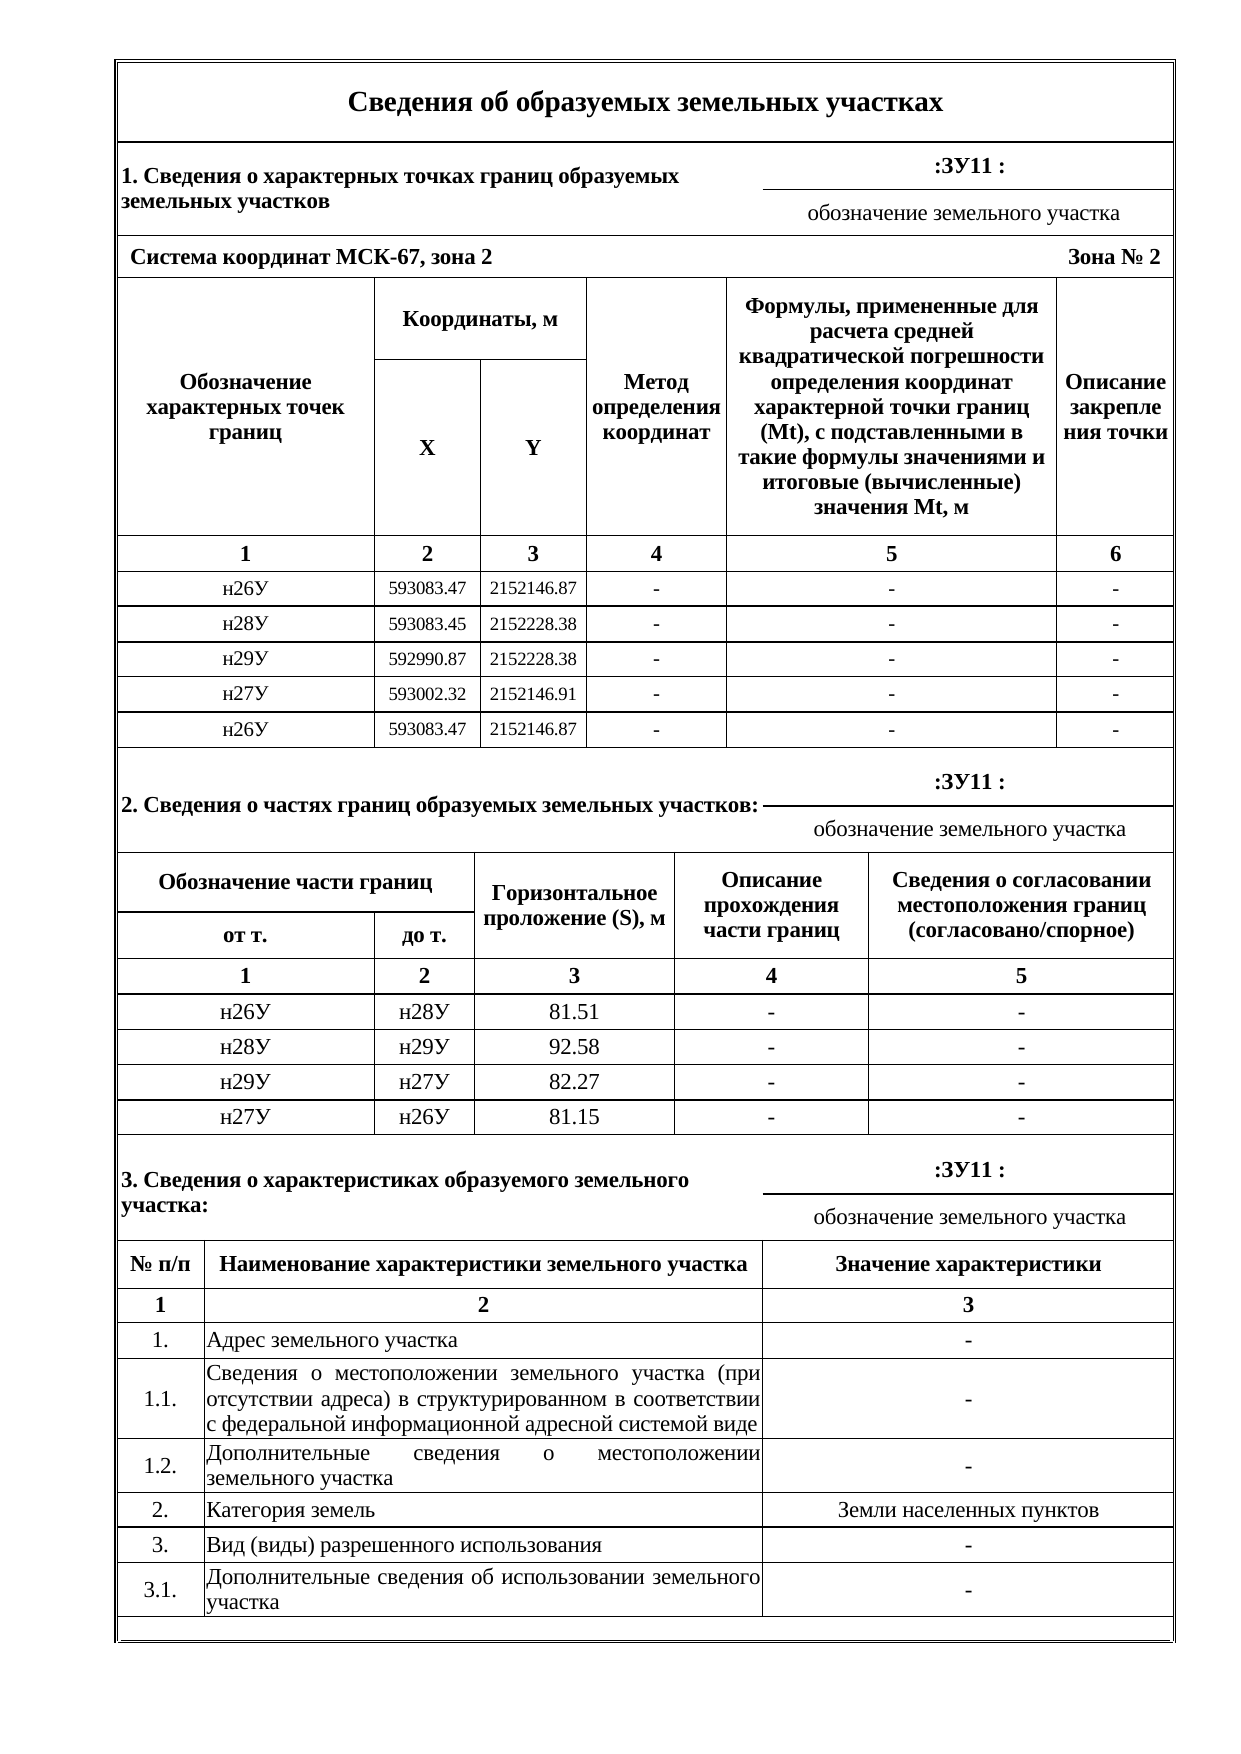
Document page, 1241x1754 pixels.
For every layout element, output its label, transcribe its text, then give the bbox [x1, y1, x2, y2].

table_cell Дополнительные сведения о местоположении земельного участка [205, 1439, 762, 1492]
table_cell 81.15 [475, 1101, 674, 1134]
table_cell 1 [118, 536, 374, 571]
table_cell :ЗУ11 : [763, 1146, 1173, 1193]
table_cell - [869, 1101, 1173, 1134]
table_cell Значение характеристики [763, 1241, 1173, 1287]
table_cell - [727, 607, 1056, 641]
table_cell 3.1. [118, 1563, 204, 1616]
table_cell Вид (виды) разрешенного использования [205, 1528, 762, 1562]
table_cell 2152146.91 [481, 677, 586, 711]
table_cell 2 [375, 959, 474, 993]
table_cell - [675, 995, 868, 1029]
table_cell Описание закрепле ния точки [1057, 278, 1173, 535]
table_cell - [763, 1359, 1173, 1438]
table_cell 2152228.38 [481, 607, 586, 641]
table_cell 593002.32 [375, 677, 480, 711]
table_cell 1.2. [118, 1439, 204, 1492]
table_cell [118, 748, 1173, 759]
table_cell Категория земель [205, 1493, 762, 1526]
table_cell Адрес земельного участка [205, 1323, 762, 1357]
table_cell н29У [118, 643, 374, 676]
table_cell - [1057, 643, 1173, 676]
table_cell - [587, 572, 726, 605]
table_cell [1163, 236, 1173, 277]
table_cell 92.58 [475, 1030, 674, 1063]
table_cell 5 [727, 536, 1056, 571]
table_cell X [375, 360, 480, 535]
table_cell 6 [1057, 536, 1173, 571]
table_cell н27У [118, 1101, 374, 1134]
table_cell 3 [475, 959, 674, 993]
table_cell Обозначение части границ [118, 853, 474, 911]
table_cell - [869, 1030, 1173, 1063]
table_cell Y [481, 360, 586, 535]
table_cell [116, 1640, 1174, 1687]
table_cell - [763, 1563, 1173, 1616]
table_cell Описание прохождения части границ [675, 853, 868, 958]
table_cell Метод определения координат [587, 278, 726, 535]
table_cell 82.27 [475, 1065, 674, 1099]
table_cell н26У [118, 572, 374, 605]
table_cell 1. Сведения о характерных точках границ образуемых земельных участков [118, 143, 762, 235]
table_cell 1 [118, 959, 374, 993]
table_cell - [587, 607, 726, 641]
table_cell 593083.47 [375, 713, 480, 747]
table_cell 592990.87 [375, 643, 480, 676]
table_cell Формулы, примененные для расчета средней квадратической погрешности определения координат характерной точки границ (Mt), с подставленными в такие формулы значениями и итоговые (вычисленные) значения Mt, м [727, 278, 1056, 535]
table_cell - [675, 1101, 868, 1134]
table_cell обозначение земельного участка [763, 807, 1173, 852]
table_cell 4 [675, 959, 868, 993]
table_cell н27У [375, 1065, 474, 1099]
table_cell - [1057, 713, 1173, 747]
table_cell 2. Сведения о частях границ образуемых земельных участков: [118, 759, 762, 852]
table_cell - [675, 1030, 868, 1063]
table_cell 2152146.87 [481, 713, 586, 747]
table_cell [118, 236, 128, 277]
table_cell 593083.47 [375, 572, 480, 605]
table_cell 3 [481, 536, 586, 571]
table_cell н29У [118, 1065, 374, 1099]
table_cell [118, 1135, 1173, 1146]
table_cell - [1057, 677, 1173, 711]
table_cell - [727, 572, 1056, 605]
table_cell 2152228.38 [481, 643, 586, 676]
table_cell 5 [869, 959, 1173, 993]
table_cell 81.51 [475, 995, 674, 1029]
table_cell 2 [205, 1289, 762, 1322]
table_cell - [587, 713, 726, 747]
table_cell н28У [118, 1030, 374, 1063]
table_cell 4 [587, 536, 726, 571]
table_cell н26У [118, 713, 374, 747]
table_cell - [727, 677, 1056, 711]
table_cell [118, 1617, 1173, 1639]
table_cell - [727, 713, 1056, 747]
table_cell н26У [118, 995, 374, 1029]
table_cell обозначение земельного участка [763, 190, 1162, 235]
table_cell - [763, 1323, 1173, 1357]
table_cell Сведения об образуемых земельных участках [118, 63, 1173, 141]
table_cell обозначение земельного участка [763, 1195, 1173, 1240]
table_cell н28У [118, 607, 374, 641]
table_cell - [1057, 572, 1173, 605]
table_cell Обозначение характерных точек границ [118, 278, 374, 535]
table_cell :ЗУ11 : [763, 143, 1173, 189]
table_cell 1. [118, 1323, 204, 1357]
table_cell Система координат МСК-67, зона 2 [128, 236, 810, 277]
table_cell Дополнительные сведения об использовании земельного участка [205, 1563, 762, 1616]
table_cell до т. [375, 913, 474, 958]
table_cell н29У [375, 1030, 474, 1063]
table_cell [1163, 190, 1173, 235]
table_cell н28У [375, 995, 474, 1029]
table_cell Земли населенных пунктов [763, 1493, 1173, 1526]
table_cell - [675, 1065, 868, 1099]
table_cell - [727, 643, 1056, 676]
table_cell Горизонтальное проложение (S), м [475, 853, 674, 958]
table_cell - [869, 1065, 1173, 1099]
table_cell - [587, 677, 726, 711]
table_cell Зона № 2 [810, 236, 1162, 277]
table_cell 3 [763, 1289, 1173, 1322]
table_cell 2. [118, 1493, 204, 1526]
table_cell Сведения о местоположении земельного участка (при отсутствии адреса) в структурированном в соответствии с федеральной информационной адресной системой виде [205, 1359, 762, 1438]
table_cell - [587, 643, 726, 676]
table_cell Сведения о согласовании местоположения границ (согласовано/спорное) [869, 853, 1173, 958]
table_cell Координаты, м [375, 278, 586, 359]
table_cell :ЗУ11 : [763, 759, 1173, 805]
table_cell 1.1. [118, 1359, 204, 1438]
table_cell 3. Сведения о характеристиках образуемого земельного участка: [118, 1146, 762, 1240]
table_cell от т. [118, 913, 374, 958]
table_cell - [869, 995, 1173, 1029]
table_cell - [763, 1528, 1173, 1562]
table_cell 1 [118, 1289, 204, 1322]
table_cell 2 [375, 536, 480, 571]
table_cell Наименование характеристики земельного участка [205, 1241, 762, 1287]
table_cell 593083.45 [375, 607, 480, 641]
table_cell 3. [118, 1528, 204, 1562]
table_cell - [763, 1439, 1173, 1492]
table_cell 2152146.87 [481, 572, 586, 605]
table_cell н26У [375, 1101, 474, 1134]
table_cell - [1057, 607, 1173, 641]
table_cell н27У [118, 677, 374, 711]
table_cell № п/п [118, 1241, 204, 1287]
